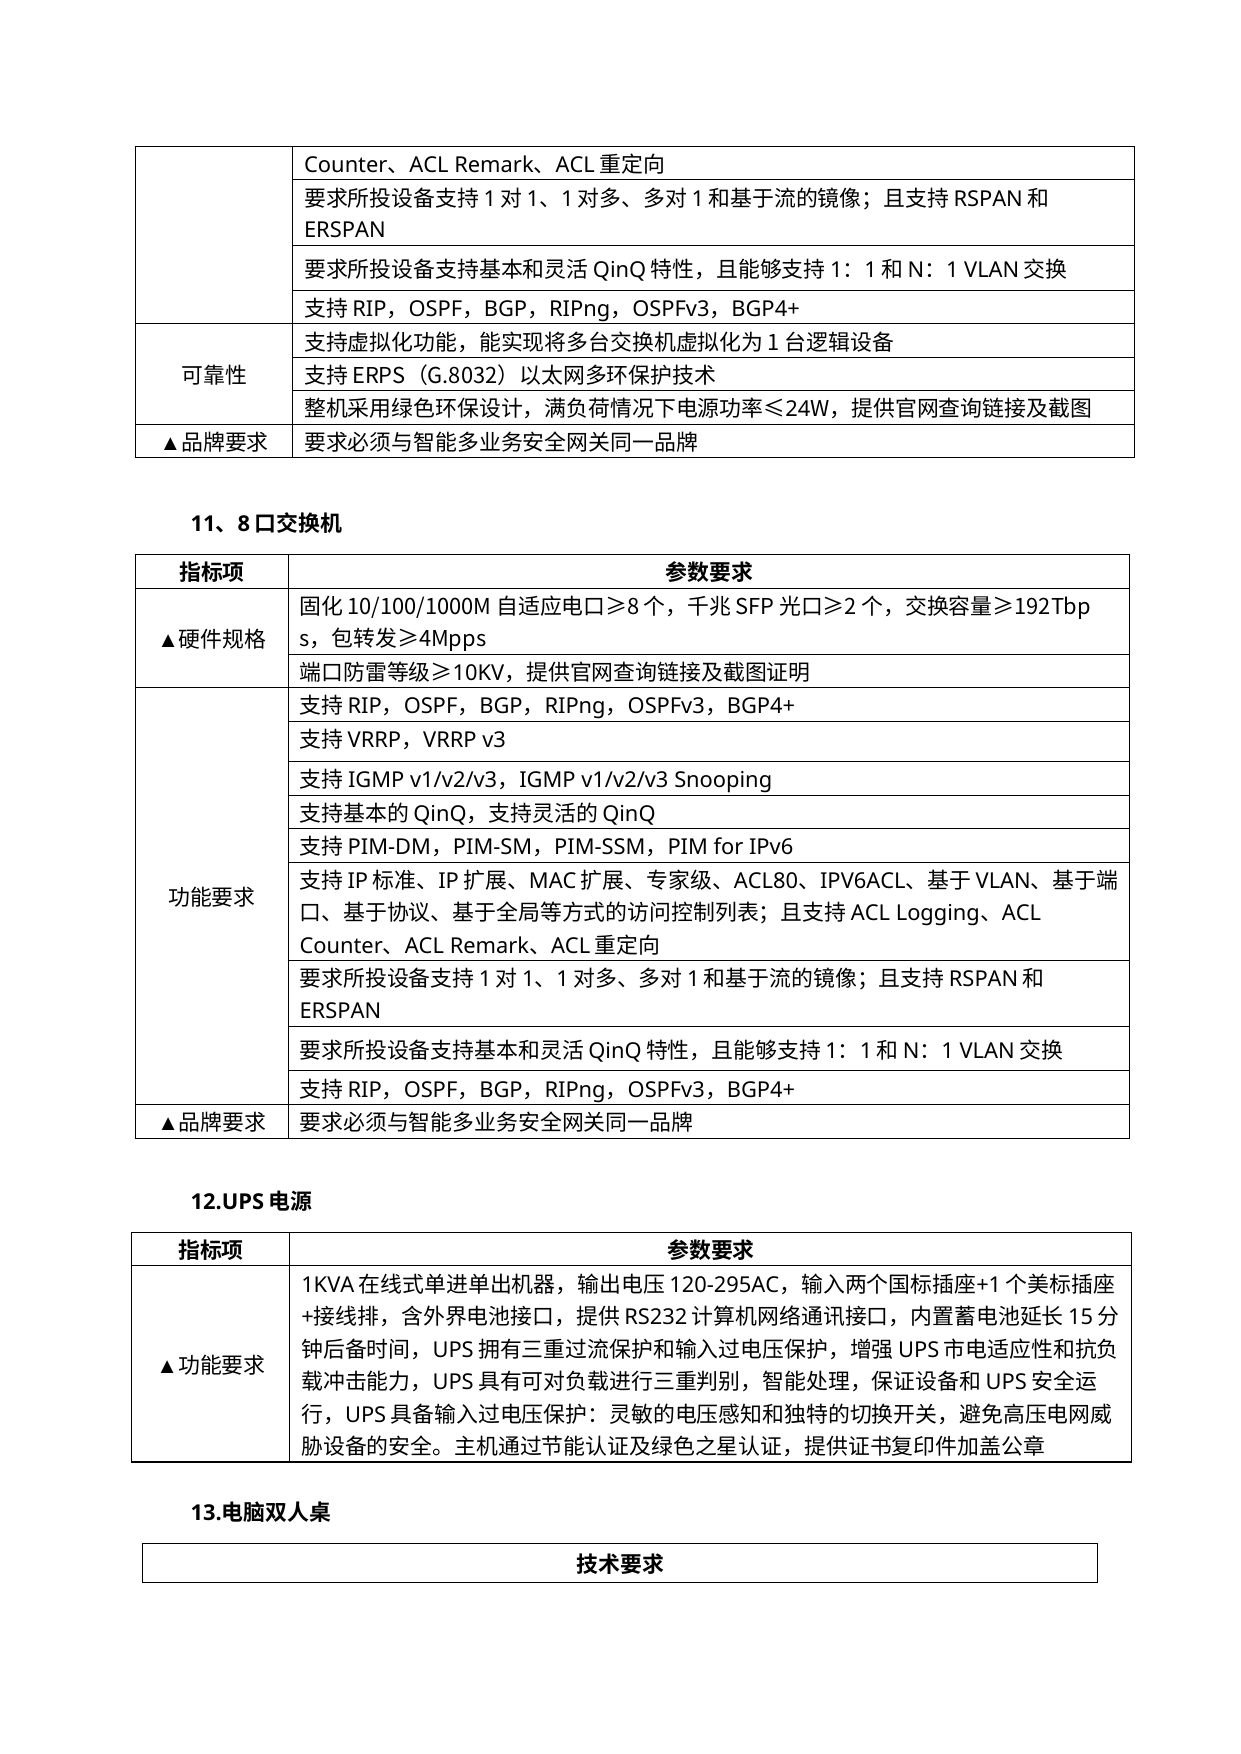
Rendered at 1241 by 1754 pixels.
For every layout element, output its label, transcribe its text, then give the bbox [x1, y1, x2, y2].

table_cell ▲品牌要求 [136, 1105, 288, 1137]
text 12.UPS电源 [146, 1183, 1094, 1216]
table_cell 整机采用绿色环保设计，满负荷情况下电源功率≤24W，提供官网查询链接及截图 [293, 391, 1134, 424]
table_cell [293, 147, 1134, 179]
table_cell 支持ERPS（G.8032）以太网多环保护技术 [293, 358, 1134, 390]
table_cell 要求所投设备支持1对1、1对多、多对1和基于流的镜像；且支持RSPAN和ERSPAN [289, 961, 1129, 1026]
table_header 参数要求 [289, 555, 1129, 587]
table_cell 可靠性 [136, 324, 292, 424]
text 11、8口交换机 [146, 506, 1094, 538]
table_cell 支持 IGMP v1/v2/v3，IGMP v1/v2/v3 Snooping [289, 762, 1129, 794]
table_cell 支持IP标准、IP扩展、MAC扩展、专家级、ACL80、IPV6ACL、基于VLAN、基于端口、基于协议、基于全局等方式的访问控制列表；且支持ACL Logging、ACL Counter、ACL Remark、ACL重定向 [289, 863, 1129, 960]
table_cell 支持基本的QinQ，支持灵活的QinQ [289, 796, 1129, 828]
table_cell ▲品牌要求 [136, 425, 292, 457]
table_cell 要求所投设备支持基本和灵活QinQ特性，且能够支持1：1和N：1 VLAN交换 [293, 246, 1134, 289]
table_cell ▲功能要求 [132, 1266, 289, 1461]
table_header 指标项 [132, 1233, 289, 1265]
table_cell 要求必须与智能多业务安全网关同一品牌 [289, 1105, 1129, 1137]
table_cell 支持RIP，OSPF，BGP，RIPng，OSPFv3，BGP4+ [293, 291, 1134, 323]
table_cell 固化10/100/1000M自适应电口≥8个，千兆SFP光口≥2个，交换容量≥192Tbps，包转发≥4Mpps [289, 589, 1129, 653]
table_header 技术要求 [143, 1544, 1097, 1582]
table_cell 支持虚拟化功能，能实现将多台交换机虚拟化为1台逻辑设备 [293, 324, 1134, 357]
table_header 指标项 [136, 555, 288, 587]
table_cell 1KVA在线式单进单出机器，输出电压120-295AC，输入两个国标插座+1个美标插座+接线排，含外界电池接口，提供RS232计算机网络通讯接口，内置蓄电池延长15分钟后备时间，UPS拥有三重过流保护和输入过电压保护，增强UPS市电适应性和抗负载冲击能力，UPS具有可对负载进行三重判别，智能处理，保证设备和UPS安全运行，UPS具备输入过电压保护：灵敏的电压感知和独特的切换开关，避免高压电网威胁设备的安全。主机通过节能认证及绿色之星认证，提供证书复印件加盖公章 [290, 1266, 1131, 1461]
table_cell 端口防雷等级≥10KV，提供官网查询链接及截图证明 [289, 655, 1129, 687]
table_cell 支持VRRP，VRRP v3 [289, 722, 1129, 761]
table_cell 要求必须与智能多业务安全网关同一品牌 [293, 425, 1134, 457]
table_cell 要求所投设备支持1对1、1对多、多对1和基于流的镜像；且支持RSPAN和ERSPAN [293, 180, 1134, 245]
table_cell 支持RIP，OSPF，BGP，RIPng，OSPFv3，BGP4+ [289, 688, 1129, 721]
table_cell 支持PIM-DM，PIM-SM，PIM-SSM，PIM for IPv6 [289, 829, 1129, 862]
text 13.电脑双人桌 [146, 1495, 1094, 1527]
table_cell 要求所投设备支持基本和灵活QinQ特性，且能够支持1：1和N：1 VLAN交换 [289, 1027, 1129, 1070]
table_cell ▲硬件规格 [136, 589, 288, 687]
table_cell 功能要求 [136, 688, 288, 1104]
table_cell 支持RIP，OSPF，BGP，RIPng，OSPFv3，BGP4+ [289, 1071, 1129, 1104]
table_header 参数要求 [290, 1233, 1131, 1265]
